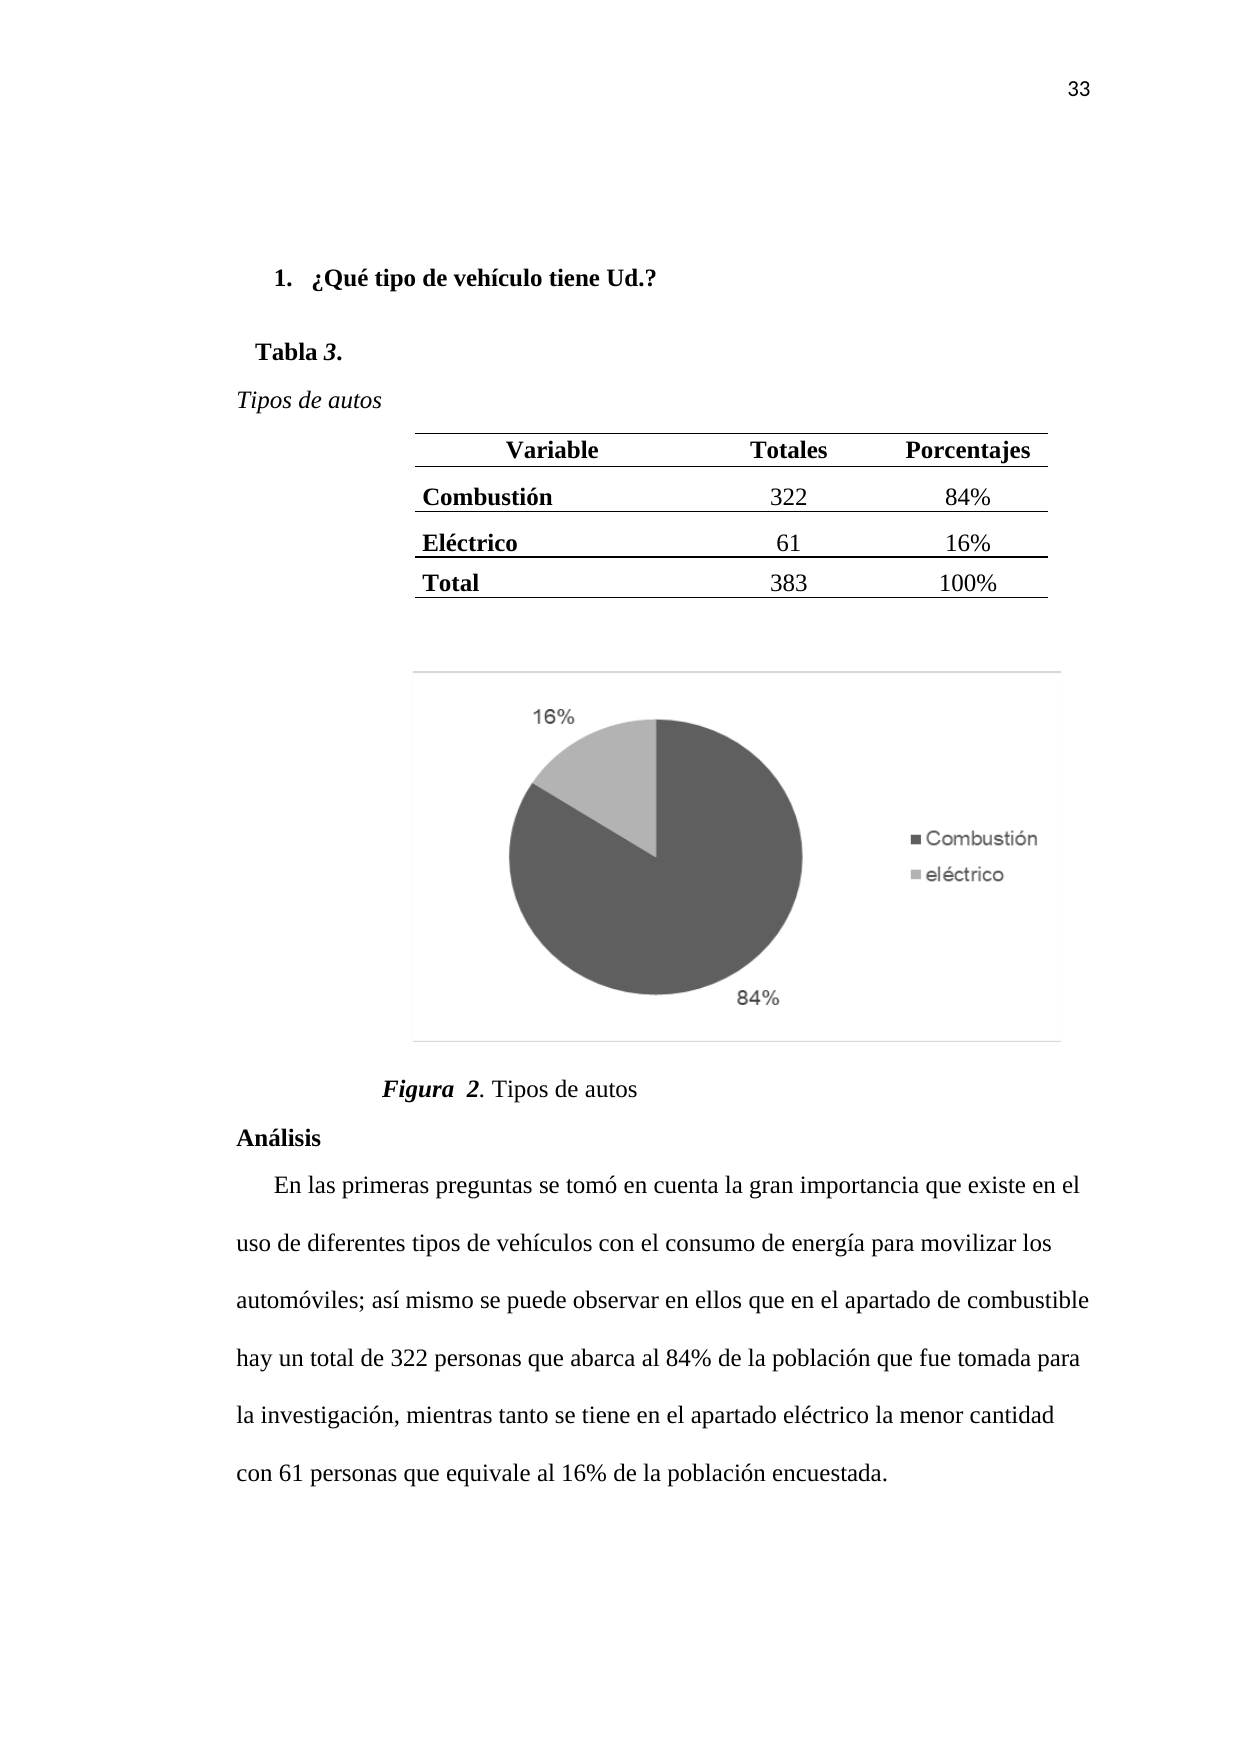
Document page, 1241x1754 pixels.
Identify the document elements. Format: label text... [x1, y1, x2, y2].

table_cell 100% [888, 558, 1048, 597]
list ¿Qué tipo de vehículo tiene Ud.? [274, 263, 1090, 292]
table_cell Total [415, 558, 689, 597]
table_cell Eléctrico [415, 512, 689, 556]
text En las primeras preguntas se tomó en cuenta la gran importancia que existe en el uso de diferentes tipos de vehículos con el consumo de energía para movilizar los automóviles; así mismo se puede observar en ellos que en el apartado de combustible hay un total de 322 personas que abarca al 84% de la población que fue tomada para la investigación, mientras tanto se tiene en el apartado eléctrico la menor cantidad con 61 personas que equivale al 16% de la población encuestada. [236, 1171, 1090, 1487]
table_cell 383 [690, 558, 887, 597]
table_header Variable [415, 434, 689, 466]
table_header Totales [690, 434, 887, 466]
table_header Porcentajes [888, 434, 1048, 466]
text Tabla 3. [236, 337, 1090, 366]
table_cell 16% [888, 512, 1048, 556]
picture [411, 671, 1061, 1041]
text Análisis [236, 1123, 1090, 1152]
table_cell 84% [888, 467, 1048, 511]
table_cell 61 [690, 512, 887, 556]
table_cell Combustión [415, 467, 689, 511]
table_cell 322 [690, 467, 887, 511]
text Tipos de autos [236, 385, 1090, 414]
